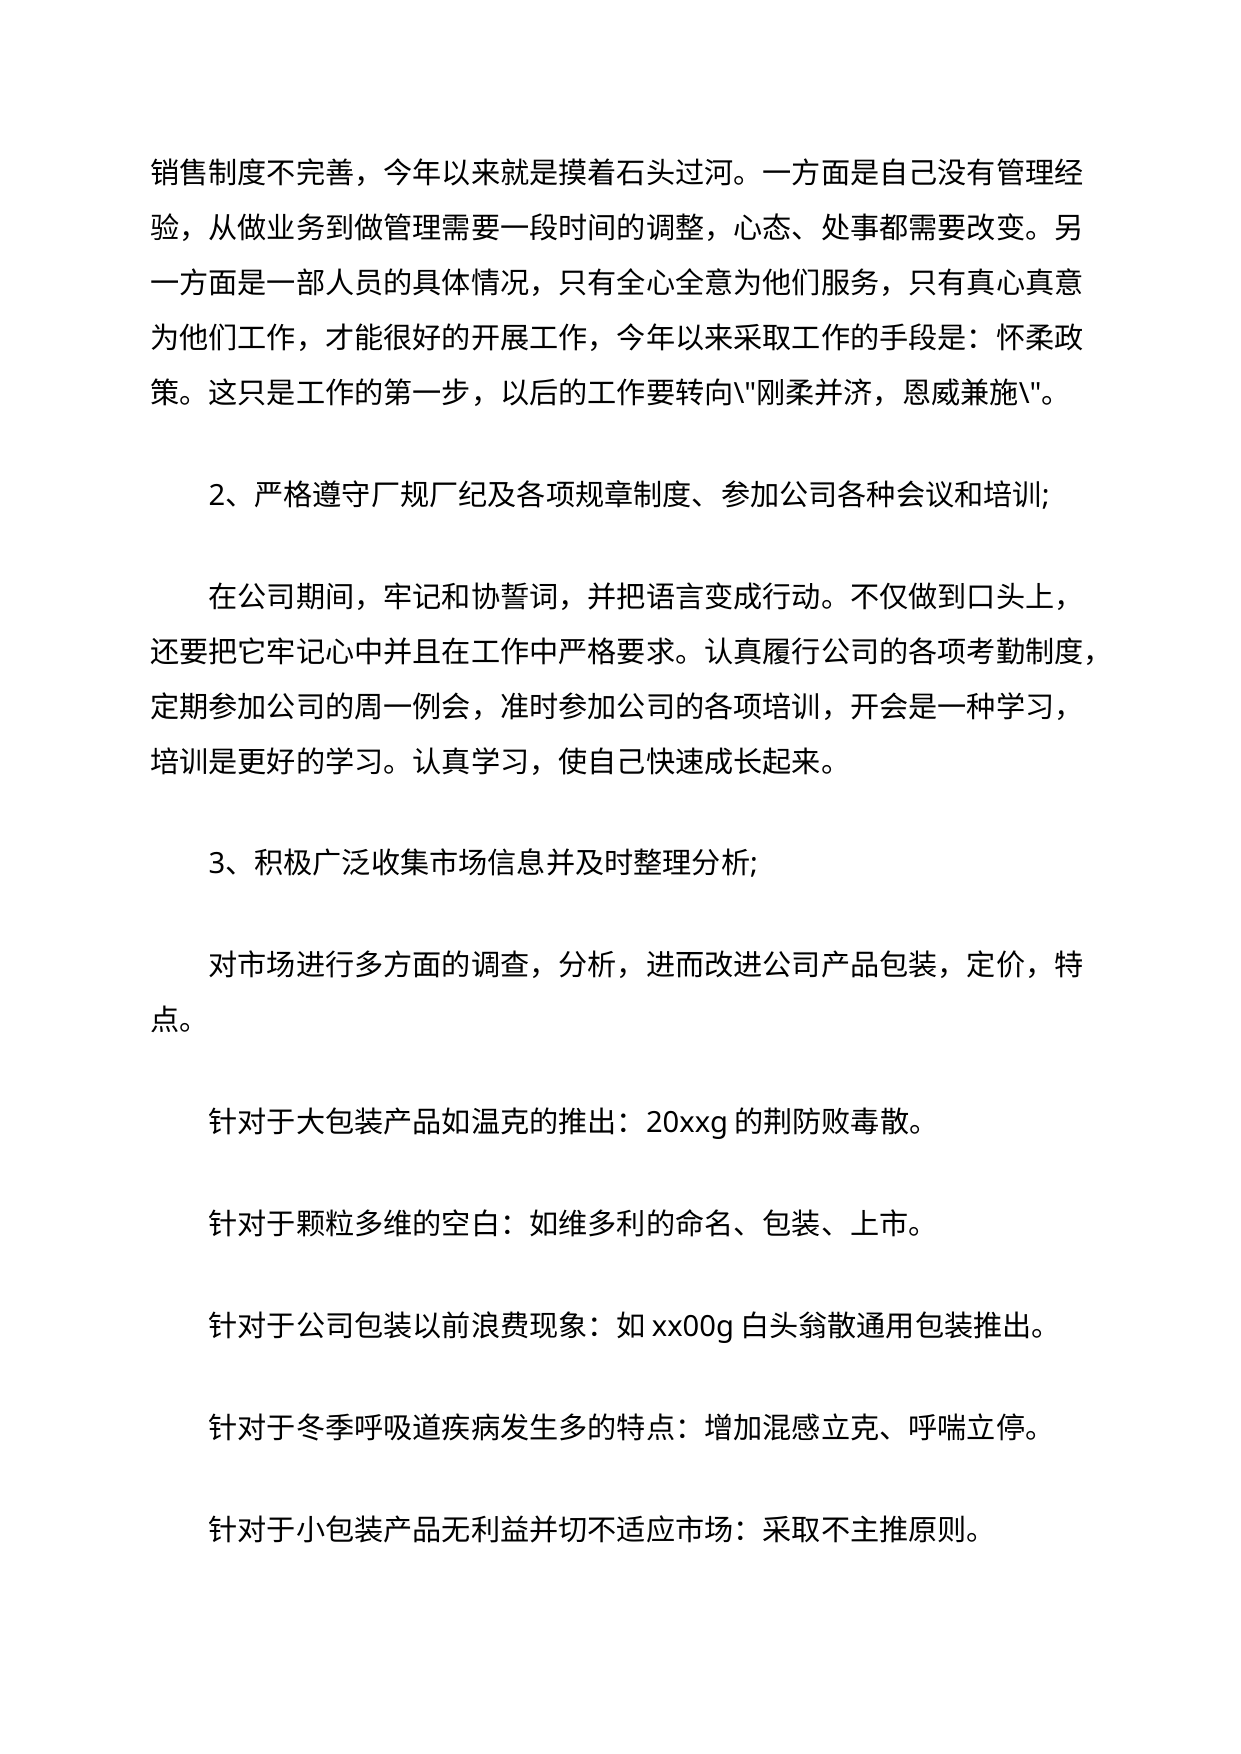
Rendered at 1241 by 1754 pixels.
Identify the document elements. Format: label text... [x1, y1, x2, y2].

text 针对于颗粒多维的空白：如维多利的命名、包装、上市。 [150, 1201, 1090, 1243]
text 针对于小包装产品无利益并切不适应市场：采取不主推原则。 [150, 1506, 1090, 1548]
text 2、严格遵守厂规厂纪及各项规章制度、参加公司各种会议和培训; [150, 472, 1090, 514]
text 针对于冬季呼吸道疾病发生多的特点：增加混感立克、呼喘立停。 [150, 1404, 1090, 1447]
text 3、积极广泛收集市场信息并及时整理分析; [150, 840, 1090, 882]
text 针对于公司包装以前浪费现象：如xx00g白头翁散通用包装推出。 [150, 1302, 1090, 1345]
text 在公司期间，牢记和协誓词，并把语言变成行动。不仅做到口头上，还要把它牢记心中并且在工作中严格要求。认真履行公司的各项考勤制度，定期参加公司的周一例会，准时参加公司的各项培训，开会是一种学习，培训是更好的学习。认真学习，使自己快速成长起来。 [150, 573, 1090, 781]
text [150, 150, 1090, 412]
text 对市场进行多方面的调查，分析，进而改进公司产品包装，定价，特点。 [150, 942, 1090, 1039]
text 针对于大包装产品如温克的推出：20xxg的荆防败毒散。 [150, 1099, 1090, 1141]
